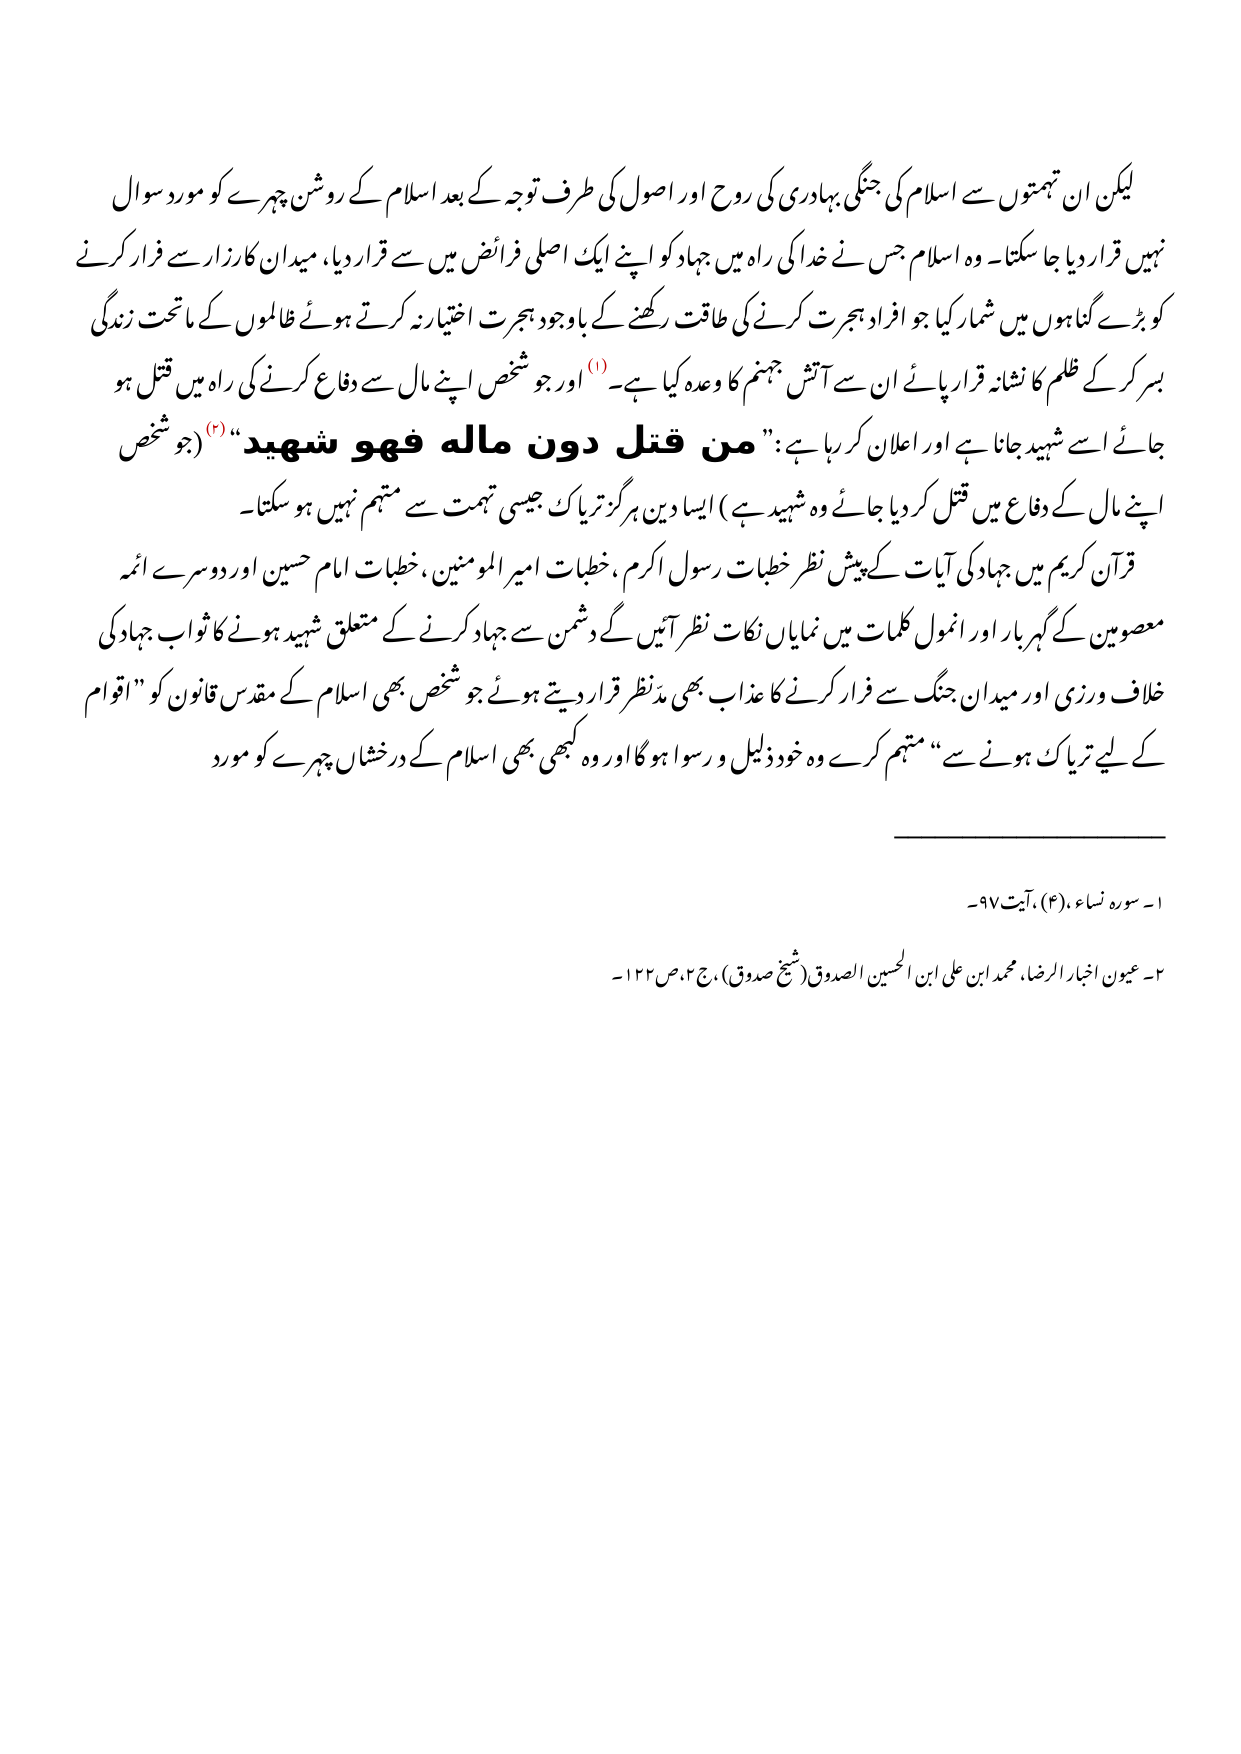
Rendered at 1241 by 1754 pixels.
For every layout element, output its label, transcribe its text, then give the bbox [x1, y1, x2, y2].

text ____________________ [75, 781, 1165, 849]
text ۲۔ عیون اخبار الرضا، محمد ابن علی ابن الحسین الصدوق(شیخ صدوق) ،ج۲،ص۱۲۲۔ [75, 946, 1165, 993]
text ۱۔ سورہ نساء ،(۴) ،آیت۹۷۔ [75, 874, 1165, 921]
text قرآن کریم میں جہاد کی آیات کے پیش نظر خطبات رسول اکرم ،خطبات امیر المومنین ،خطبات امام حسین اور دوسرے ائمہ معصومین کے گہر بار اور انمول کلمات میں نمایاں نکات نظر آئیں گے دشمن سے جہاد کرنے کے متعلق شہید ہونے کا ثواب جہاد کی خلاف ورزی اور میدان جنگ سے فرار کرنے کا عذاب بھی مدّنظر قرار دیتے ہوئے جو شخص بھی اسلام کے مقدس قانون کو ”اقوام کے لیے تریاک ہونے سے“ متہم کرے وہ خود ذلیل و رسوا ہو گااور وہ کبھی بھی اسلام کے درخشاں چہرے کو مورد [75, 531, 1165, 781]
text لیکن ان تہمتوں سے اسلام کی جنگی بہادری کی روح اور اصول کی طرف توجہ کے بعد اسلام کے روشن چہرے کو مورد سوال نہیں قرار دیا جا سکتا۔ وہ اسلام جس نے خدا کی راہ میں جہاد کو اپنے ایک اصلی فرائض میں سے قرار دیا، میدان کارزار سے فرار کرنے کو بڑے گناہوں میں شمار کیا جو افراد ہجرت کرنے کی طاقت رکھنے کے باوجود ہجرت اختیار نہ کرتے ہوئے ظالموں کے ماتحت زندگی بسر کر کے ظلم کا نشانہ قرار پائے ان سے آتش جہنم کا وعدہ کیا ہے۔(۱) اور جو شخص اپنے مال سے دفاع کرنے کی راہ میں قتل ہو جائے اسے شہید جانا ہے اور اعلان کر رہا ہے :” من قتل دون ماله فهو شهید“ (۲) (جو شخص اپنے مال کے دفاع میں قتل کر دیا جائے وہ شہید ہے ) ایسا دین ہرگز تریاک جیسی تہمت سے متہم نہیں ہو سکتا۔ [75, 156, 1165, 531]
